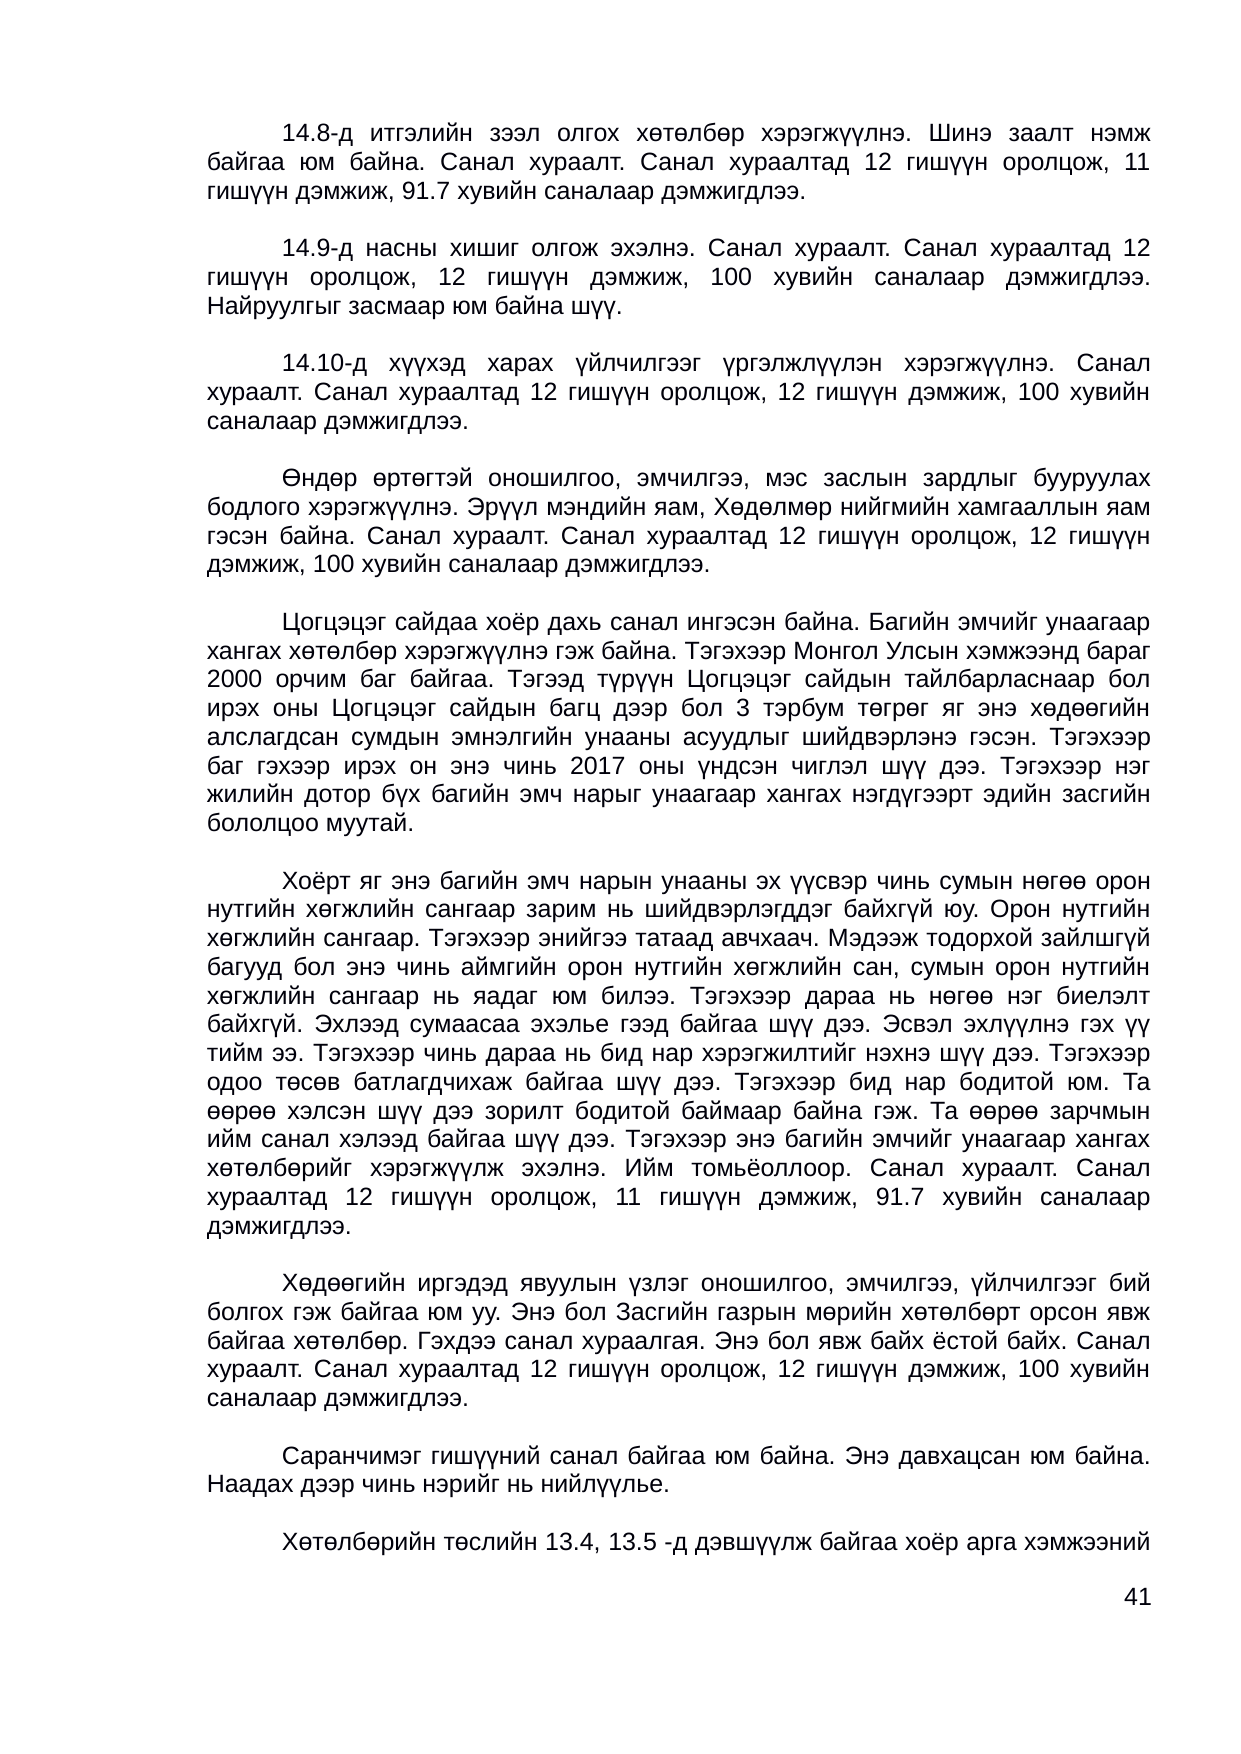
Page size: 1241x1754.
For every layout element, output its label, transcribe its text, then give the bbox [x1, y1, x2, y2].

text Өндөр өртөгтэй оношилгоо, эмчилгээ, мэс заслын зардлыг бууруулах бодлого хэрэгжүүлнэ. Эрүүл мэндийн яам, Хөдөлмөр нийгмийн хамгааллын яам гэсэн байна. Санал хураалт. Санал хураалтад 12 гишүүн оролцож, 12 гишүүн дэмжиж, 100 хувийн саналаар дэмжигдлээ. [207, 463, 1152, 578]
text Цогцэцэг сайдаа хоёр дахь санал ингэсэн байна. Багийн эмчийг унаагаар хангах хөтөлбөр хэрэгжүүлнэ гэж байна. Тэгэхээр Монгол Улсын хэмжээнд бараг 2000 орчим баг байгаа. Тэгээд түрүүн Цогцэцэг сайдын тайлбарласнаар бол ирэх оны Цогцэцэг сайдын багц дээр бол 3 тэрбум төгрөг яг энэ хөдөөгийн алслагдсан сумдын эмнэлгийн унааны асуудлыг шийдвэрлэнэ гэсэн. Тэгэхээр баг гэхээр ирэх он энэ чинь 2017 оны үндсэн чиглэл шүү дээ. Тэгэхээр нэг жилийн дотор бүх багийн эмч нарыг унаагаар хангах нэгдүгээрт эдийн засгийн бололцоо муутай. [207, 607, 1152, 837]
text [207, 1527, 1152, 1556]
text Хөдөөгийн иргэдэд явуулын үзлэг оношилгоо, эмчилгээ, үйлчилгээг бий болгох гэж байгаа юм уу. Энэ бол Засгийн газрын мөрийн хөтөлбөрт орсон явж байгаа хөтөлбөр. Гэхдээ санал хураалгая. Энэ бол явж байх ёстой байх. Санал хураалт. Санал хураалтад 12 гишүүн оролцож, 12 гишүүн дэмжиж, 100 хувийн саналаар дэмжигдлээ. [207, 1268, 1152, 1412]
text Хоёрт яг энэ багийн эмч нарын унааны эх үүсвэр чинь сумын нөгөө орон нутгийн хөгжлийн сангаар зарим нь шийдвэрлэгддэг байхгүй юу. Орон нутгийн хөгжлийн сангаар. Тэгэхээр энийгээ татаад авчхаач. Мэдээж тодорхой зайлшгүй багууд бол энэ чинь аймгийн орон нутгийн хөгжлийн сан, сумын орон нутгийн хөгжлийн сангаар нь яадаг юм билээ. Тэгэхээр дараа нь нөгөө нэг биелэлт байхгүй. Эхлээд сумаасаа эхэлье гээд байгаа шүү дээ. Эсвэл эхлүүлнэ гэх үү тийм ээ. Тэгэхээр чинь дараа нь бид нар хэрэгжилтийг нэхнэ шүү дээ. Тэгэхээр одоо төсөв батлагдчихаж байгаа шүү дээ. Тэгэхээр бид нар бодитой юм. Та өөрөө хэлсэн шүү дээ зорилт бодитой баймаар байна гэж. Та өөрөө зарчмын ийм санал хэлээд байгаа шүү дээ. Тэгэхээр энэ багийн эмчийг унаагаар хангах хөтөлбөрийг хэрэгжүүлж эхэлнэ. Ийм томьёоллоор. Санал хураалт. Санал хураалтад 12 гишүүн оролцож, 11 гишүүн дэмжиж, 91.7 хувийн саналаар дэмжигдлээ. [207, 866, 1152, 1239]
text Саранчимэг гишүүний санал байгаа юм байна. Энэ давхацсан юм байна. Наадах дээр чинь нэрийг нь нийлүүлье. [207, 1441, 1152, 1498]
text 14.8-д итгэлийн зээл олгох хөтөлбөр хэрэгжүүлнэ. Шинэ заалт нэмж байгаа юм байна. Санал хураалт. Санал хураалтад 12 гишүүн оролцож, 11 гишүүн дэмжиж, 91.7 хувийн саналаар дэмжигдлээ. [207, 118, 1152, 204]
text 14.9-д насны хишиг олгож эхэлнэ. Санал хураалт. Санал хураалтад 12 гишүүн оролцож, 12 гишүүн дэмжиж, 100 хувийн саналаар дэмжигдлээ. Найруулгыг засмаар юм байна шүү. [207, 233, 1152, 319]
text 14.10-д хүүхэд харах үйлчилгээг үргэлжлүүлэн хэрэгжүүлнэ. Санал хураалт. Санал хураалтад 12 гишүүн оролцож, 12 гишүүн дэмжиж, 100 хувийн саналаар дэмжигдлээ. [207, 348, 1152, 434]
